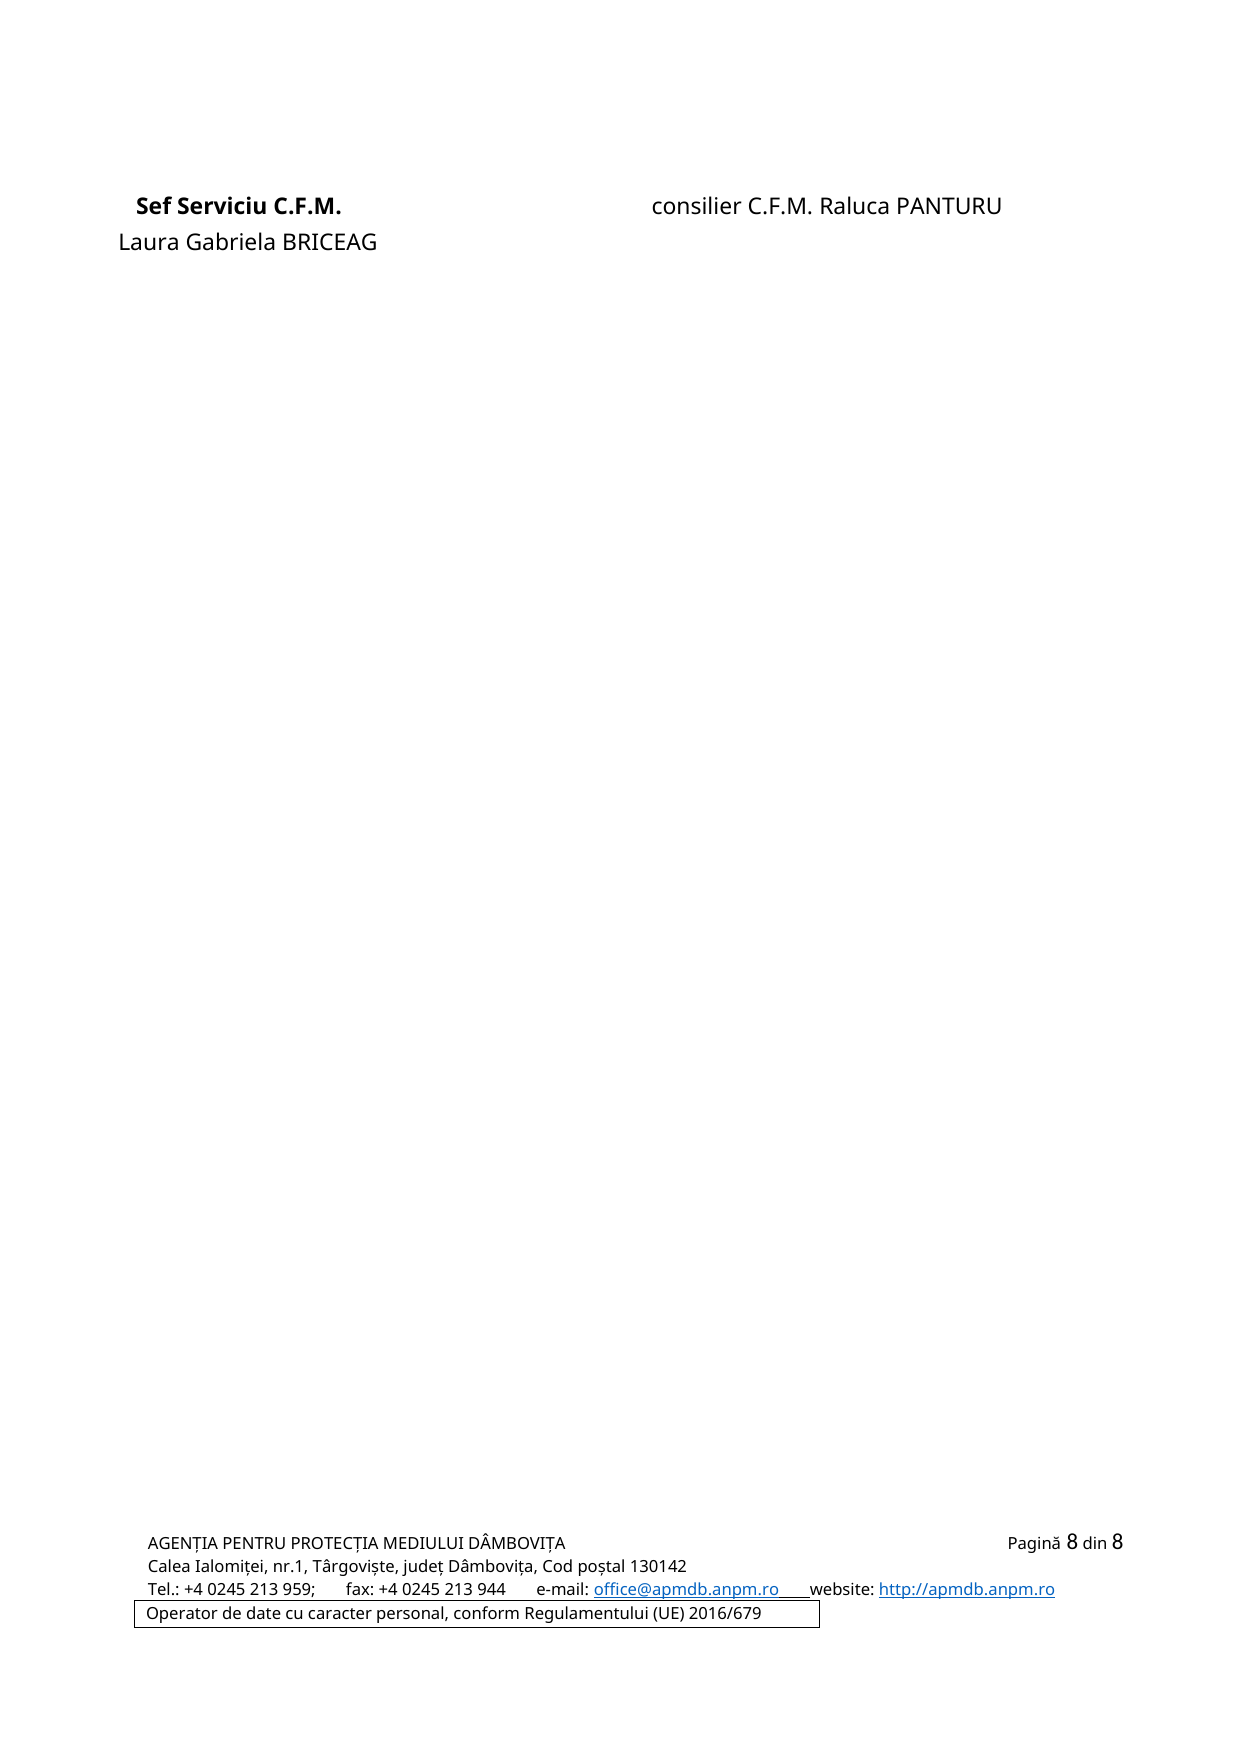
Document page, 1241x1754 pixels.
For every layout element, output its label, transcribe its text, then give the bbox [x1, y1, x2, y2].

text Laura Gabriela BRICEAG [118, 226, 1152, 257]
text Sef Serviciu C.F.M. consilier C.F.M. Raluca PANTURU [118, 190, 1152, 221]
